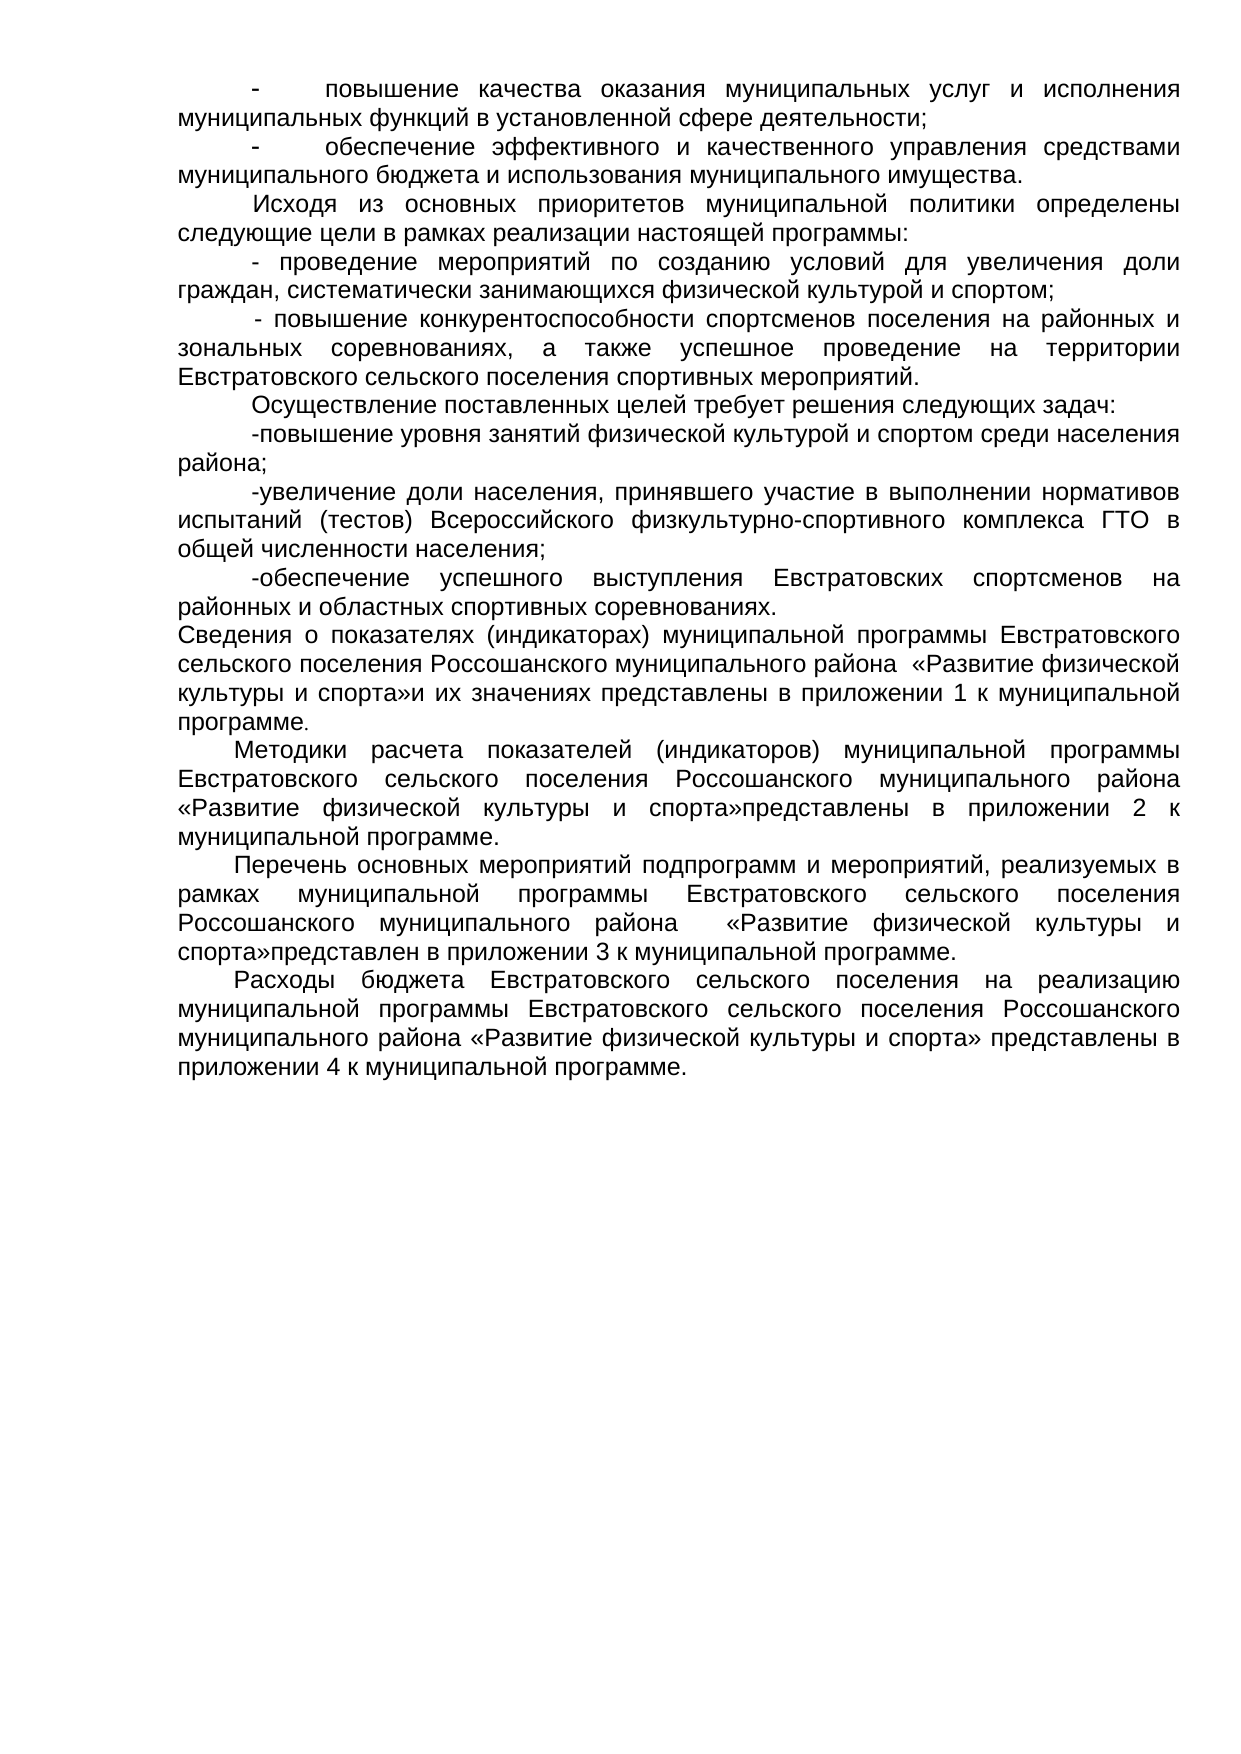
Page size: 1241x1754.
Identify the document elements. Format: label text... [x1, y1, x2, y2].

text Перечень основных мероприятий подпрограмм и мероприятий, реализуемых в рамках муниципальной программы Евстратовского сельского поселения Россошанского муниципального района «Развитие физической культуры и спорта»представлен в приложении 3 к муниципальной программе. [177, 850, 1181, 965]
text - повышение конкурентоспособности спортсменов поселения на районных и зональных соревнованиях, а также успешное проведение на территории Евстратовского сельского поселения спортивных мероприятий. [177, 304, 1181, 390]
text Исходя из основных приоритетов муниципальной политики определены следующие цели в рамках реализации настоящей программы: [177, 189, 1181, 247]
list Сведения о показателях (индикаторах) муниципальной программы Евстратовского сельского поселения Россошанского муниципального района «Развитие физической культуры и спорта»и их значениях представлены в приложении 1 к муниципальной программе. [177, 620, 1181, 735]
list -повышение уровня занятий физической культурой и спортом среди населения района; [176, 419, 1181, 477]
text Осуществление поставленных целей требует решения следующих задач: [177, 390, 1181, 419]
text Расходы бюджета Евстратовского сельского поселения на реализацию муниципальной программы Евстратовского сельского поселения Россошанского муниципального района «Развитие физической культуры и спорта» представлены в приложении 4 к муниципальной программе. [177, 965, 1181, 1080]
text - проведение мероприятий по созданию условий для увеличения доли граждан, систематически занимающихся физической культурой и спортом; [177, 247, 1181, 304]
list обеспечение эффективного и качественного управления средствами муниципального бюджета и использования муниципального имущества. [177, 131, 1181, 189]
list -обеспечение успешного выступления Евстратовских спортсменов на районных и областных спортивных соревнованиях. [177, 563, 1181, 620]
list повышение качества оказания муниципальных услуг и исполнения муниципальных функций в установленной сфере деятельности; [177, 74, 1181, 131]
text Методики расчета показателей (индикаторов) муниципальной программы Евстратовского сельского поселения Россошанского муниципального района «Развитие физической культуры и спорта»представлены в приложении 2 к муниципальной программе. [177, 735, 1181, 850]
list -увеличение доли населения, принявшего участие в выполнении нормативов испытаний (тестов) Всероссийского физкультурно-спортивного комплекса ГТО в общей численности населения; [177, 477, 1181, 563]
